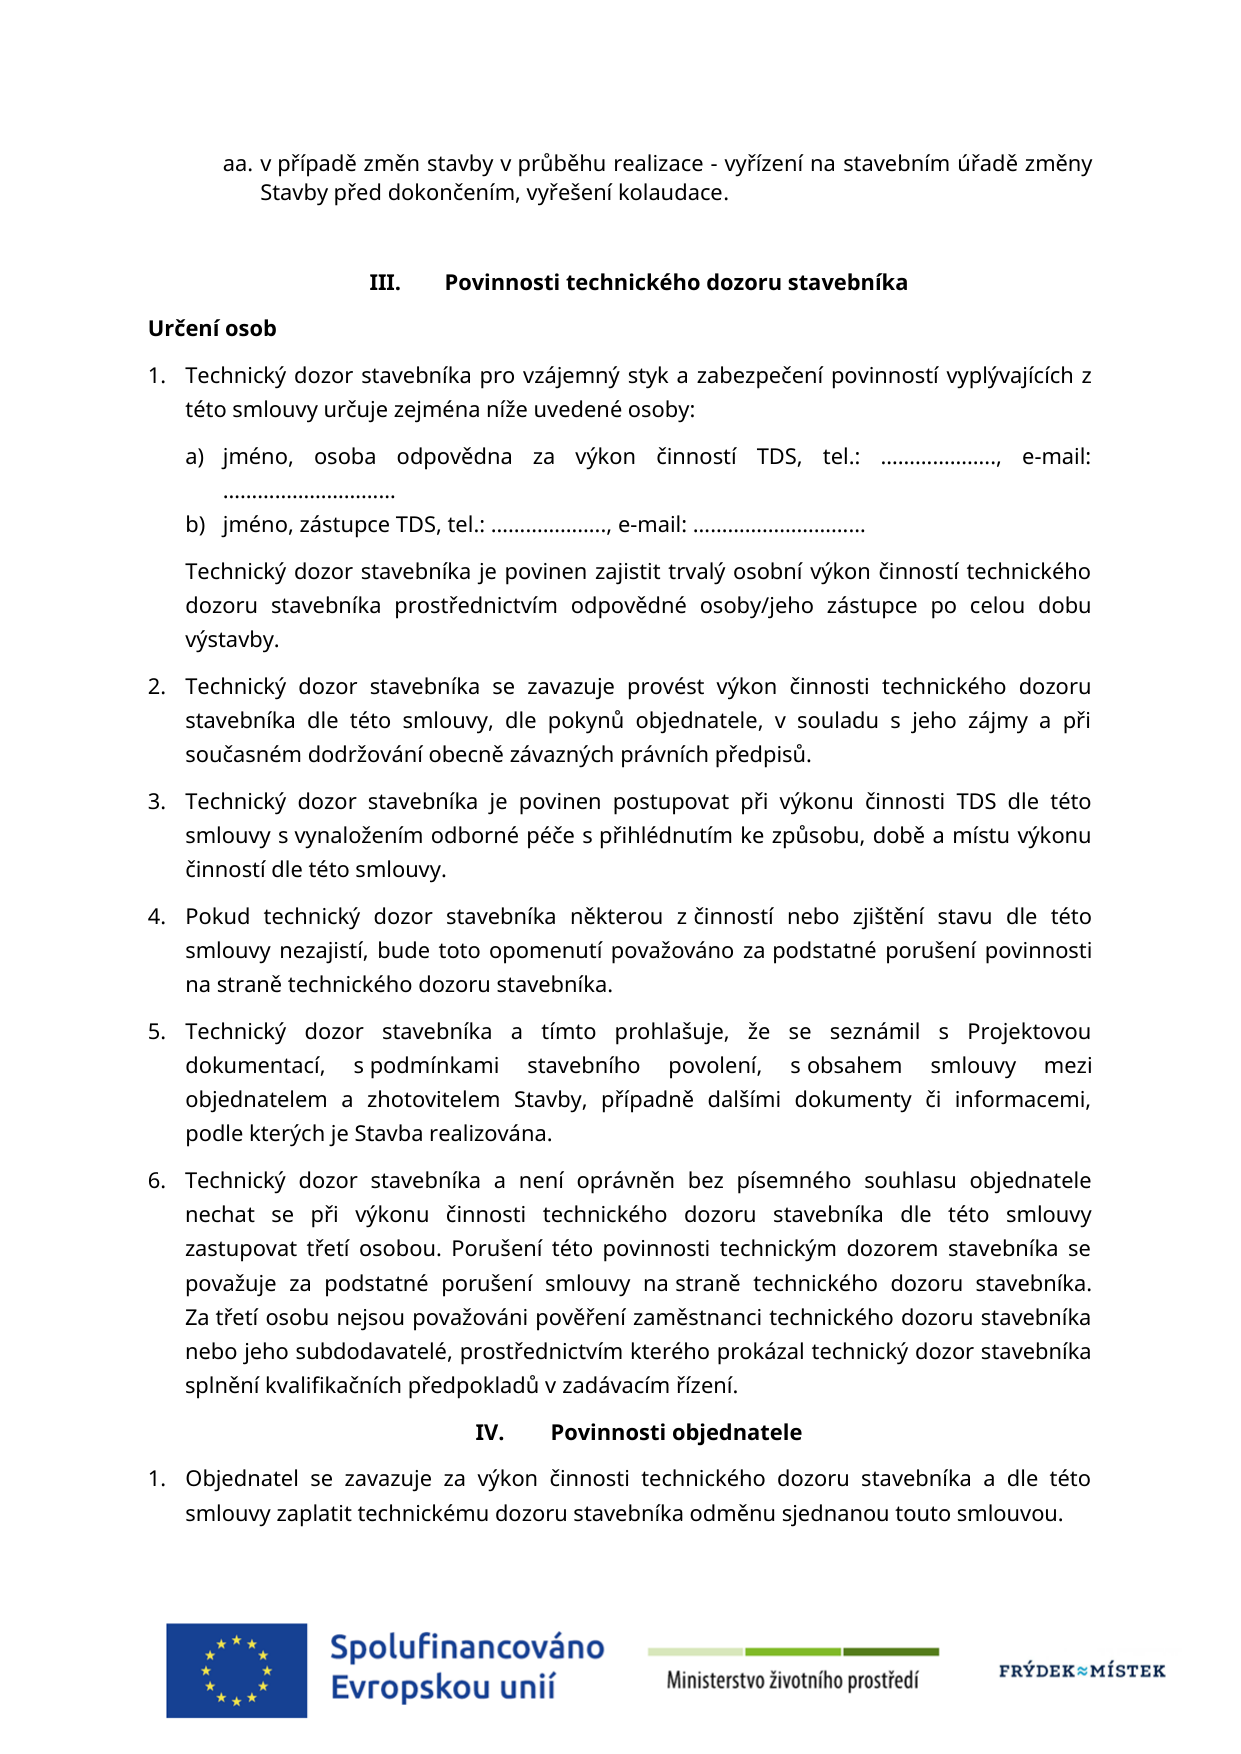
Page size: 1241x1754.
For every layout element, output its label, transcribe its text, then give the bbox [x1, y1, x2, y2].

list jméno, zástupce TDS, tel.: ……………….., e-mail: ………………………… [185, 509, 1093, 539]
text Určení osob [148, 313, 1093, 343]
list Technický dozor stavebníka a tímto prohlašuje, že se seznámil s Projektovou dokumentací, s podmínkami stavebního povolení, s obsahem smlouvy mezi objednatelem a zhotovitelem Stavby, případně dalšími dokumenty či informacemi, podle kterých je Stavba realizována. [148, 1016, 1093, 1148]
list Povinnosti technického dozoru stavebníka [185, 267, 1093, 297]
picture [147, 1600, 1213, 1729]
list Technický dozor stavebníka pro vzájemný styk a zabezpečení povinností vyplývajících z této smlouvy určuje zejména níže uvedené osoby: [148, 360, 1093, 424]
text Technický dozor stavebníka je povinen zajistit trvalý osobní výkon činností technického dozoru stavebníka prostřednictvím odpovědné osoby/jeho zástupce po celou dobu výstavby. [185, 556, 1093, 654]
list jméno, osoba odpovědna za výkon činností TDS, tel.: ……………….., e-mail: ………………………… [185, 441, 1093, 505]
list Objednatel se zavazuje za výkon činnosti technického dozoru stavebníka a dle této smlouvy zaplatit technickému dozoru stavebníka odměnu sjednanou touto smlouvou. [148, 1463, 1093, 1527]
list Technický dozor stavebníka je povinen postupovat při výkonu činnosti TDS dle této smlouvy s vynaložením odborné péče s přihlédnutím ke způsobu, době a místu výkonu činností dle této smlouvy. [148, 786, 1093, 884]
list Povinnosti objednatele [185, 1417, 1093, 1447]
list Pokud technický dozor stavebníka některou z činností nebo zjištění stavu dle této smlouvy nezajistí, bude toto opomenutí považováno za podstatné porušení povinnosti na straně technického dozoru stavebníka. [148, 901, 1093, 999]
list Technický dozor stavebníka se zavazuje provést výkon činnosti technického dozoru stavebníka dle této smlouvy, dle pokynů objednatele, v souladu s jeho zájmy a při současném dodržování obecně závazných právních předpisů. [148, 671, 1093, 769]
title v případě změn stavby v průběhu realizace - vyřízení na stavebním úřadě změny Stavby před dokončením, vyřešení kolaudace. [223, 148, 1093, 207]
list Technický dozor stavebníka a není oprávněn bez písemného souhlasu objednatele nechat se při výkonu činnosti technického dozoru stavebníka dle této smlouvy zastupovat třetí osobou. Porušení této povinnosti technickým dozorem stavebníka se považuje za podstatné porušení smlouvy na straně technického dozoru stavebníka. Za třetí osobu nejsou považováni pověření zaměstnanci technického dozoru stavebníka nebo jeho subdodavatelé, prostřednictvím kterého prokázal technický dozor stavebníka splnění kvalifikačních předpokladů v zadávacím řízení. [148, 1165, 1093, 1400]
